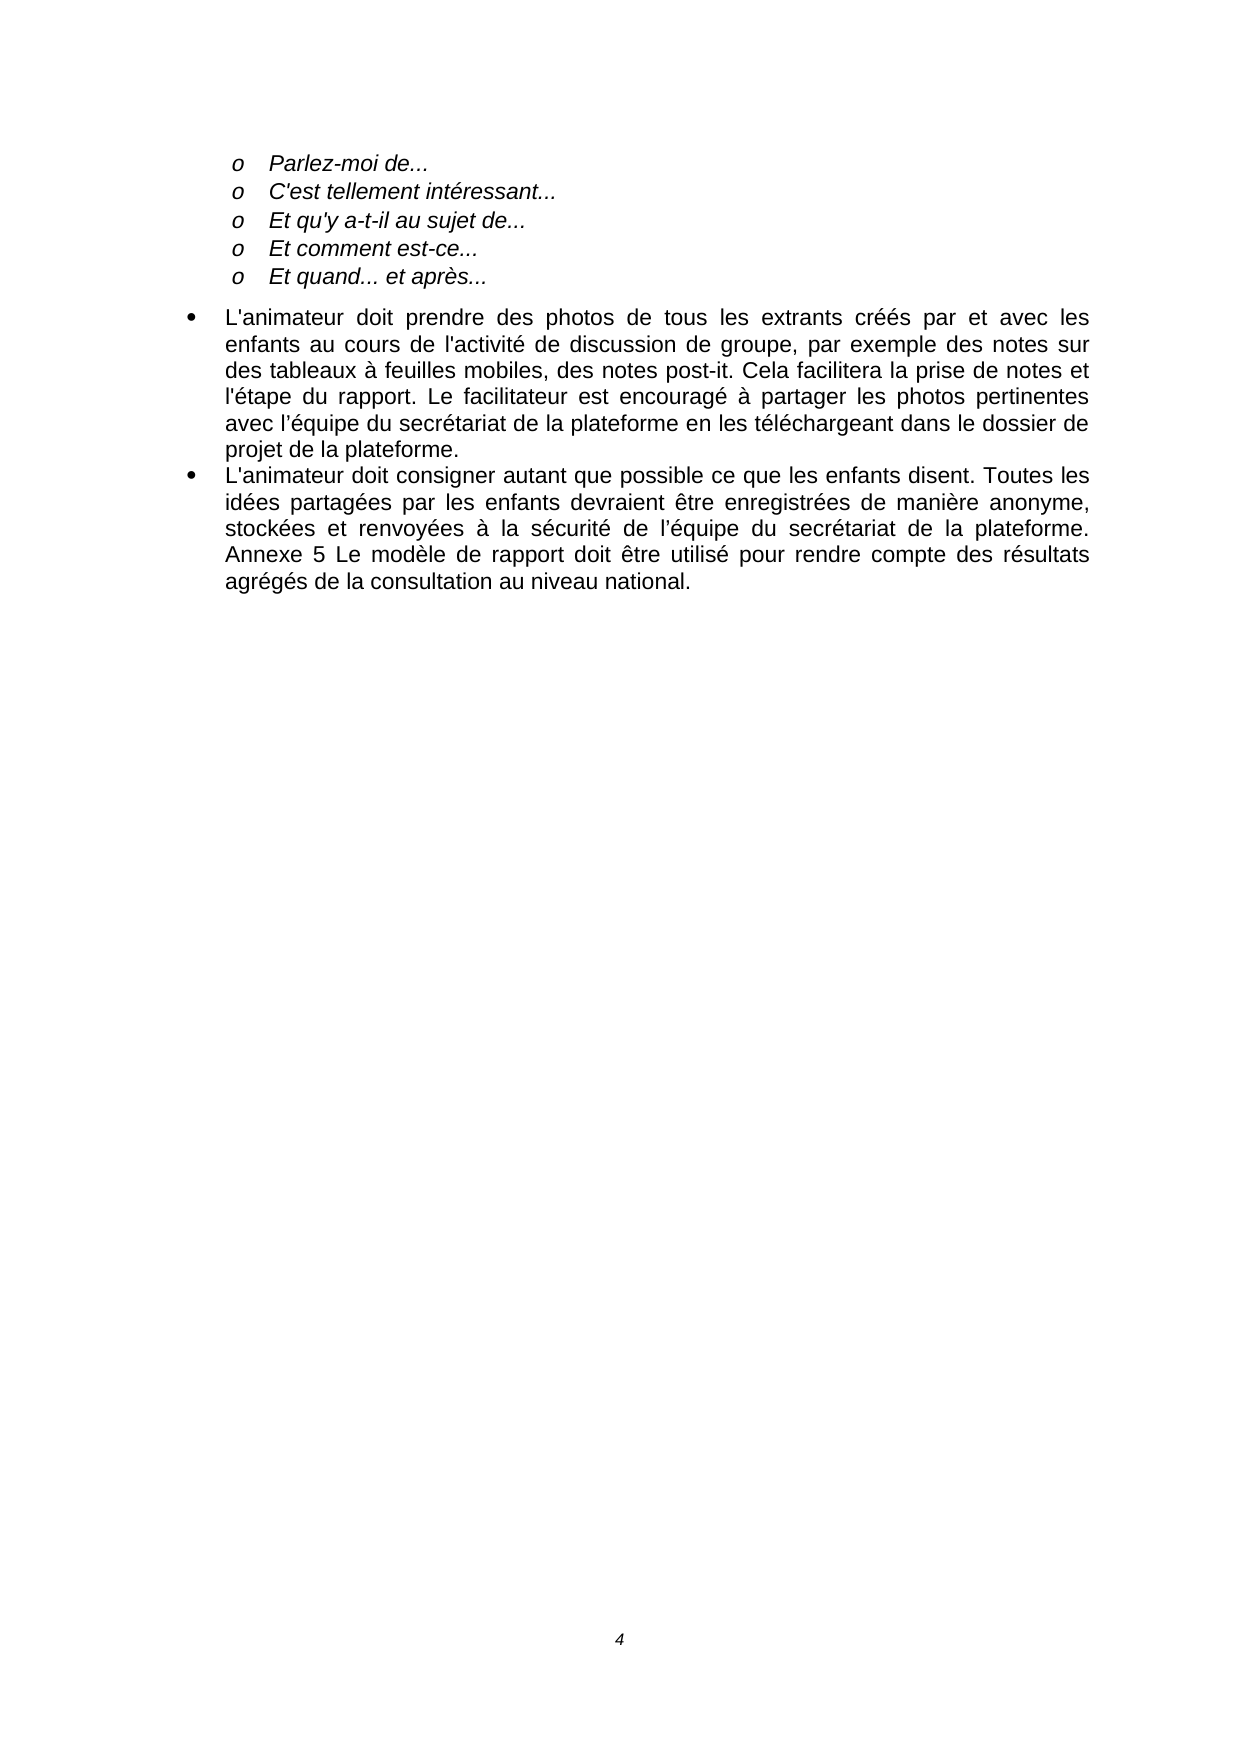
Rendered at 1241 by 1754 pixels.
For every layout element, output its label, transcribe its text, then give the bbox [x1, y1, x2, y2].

list L'animateur doit consigner autant que possible ce que les enfants disent. Toutes les idées partagées par les enfants devraient être enregistrées de manière anonyme, stockées et renvoyées à la sécurité de l’équipe du secrétariat de la plateforme. Annexe 5 Le modèle de rapport doit être utilisé pour rendre compte des résultats agrégés de la consultation au niveau national. [187, 462, 1090, 594]
list C'est tellement intéressant... [231, 178, 1090, 207]
list Parlez-moi de... [231, 150, 1090, 178]
list Et qu'y a-t-il au sujet de... [231, 207, 1090, 235]
list Et comment est-ce... [231, 235, 1090, 263]
list L'animateur doit prendre des photos de tous les extrants créés par et avec les enfants au cours de l'activité de discussion de groupe, par exemple des notes sur des tableaux à feuilles mobiles, des notes post-it. Cela facilitera la prise de notes et l'étape du rapport. Le facilitateur est encouragé à partager les photos pertinentes avec l’équipe du secrétariat de la plateforme en les téléchargeant dans le dossier de projet de la plateforme. [187, 304, 1090, 462]
list Et quand... et après... [231, 263, 1090, 292]
